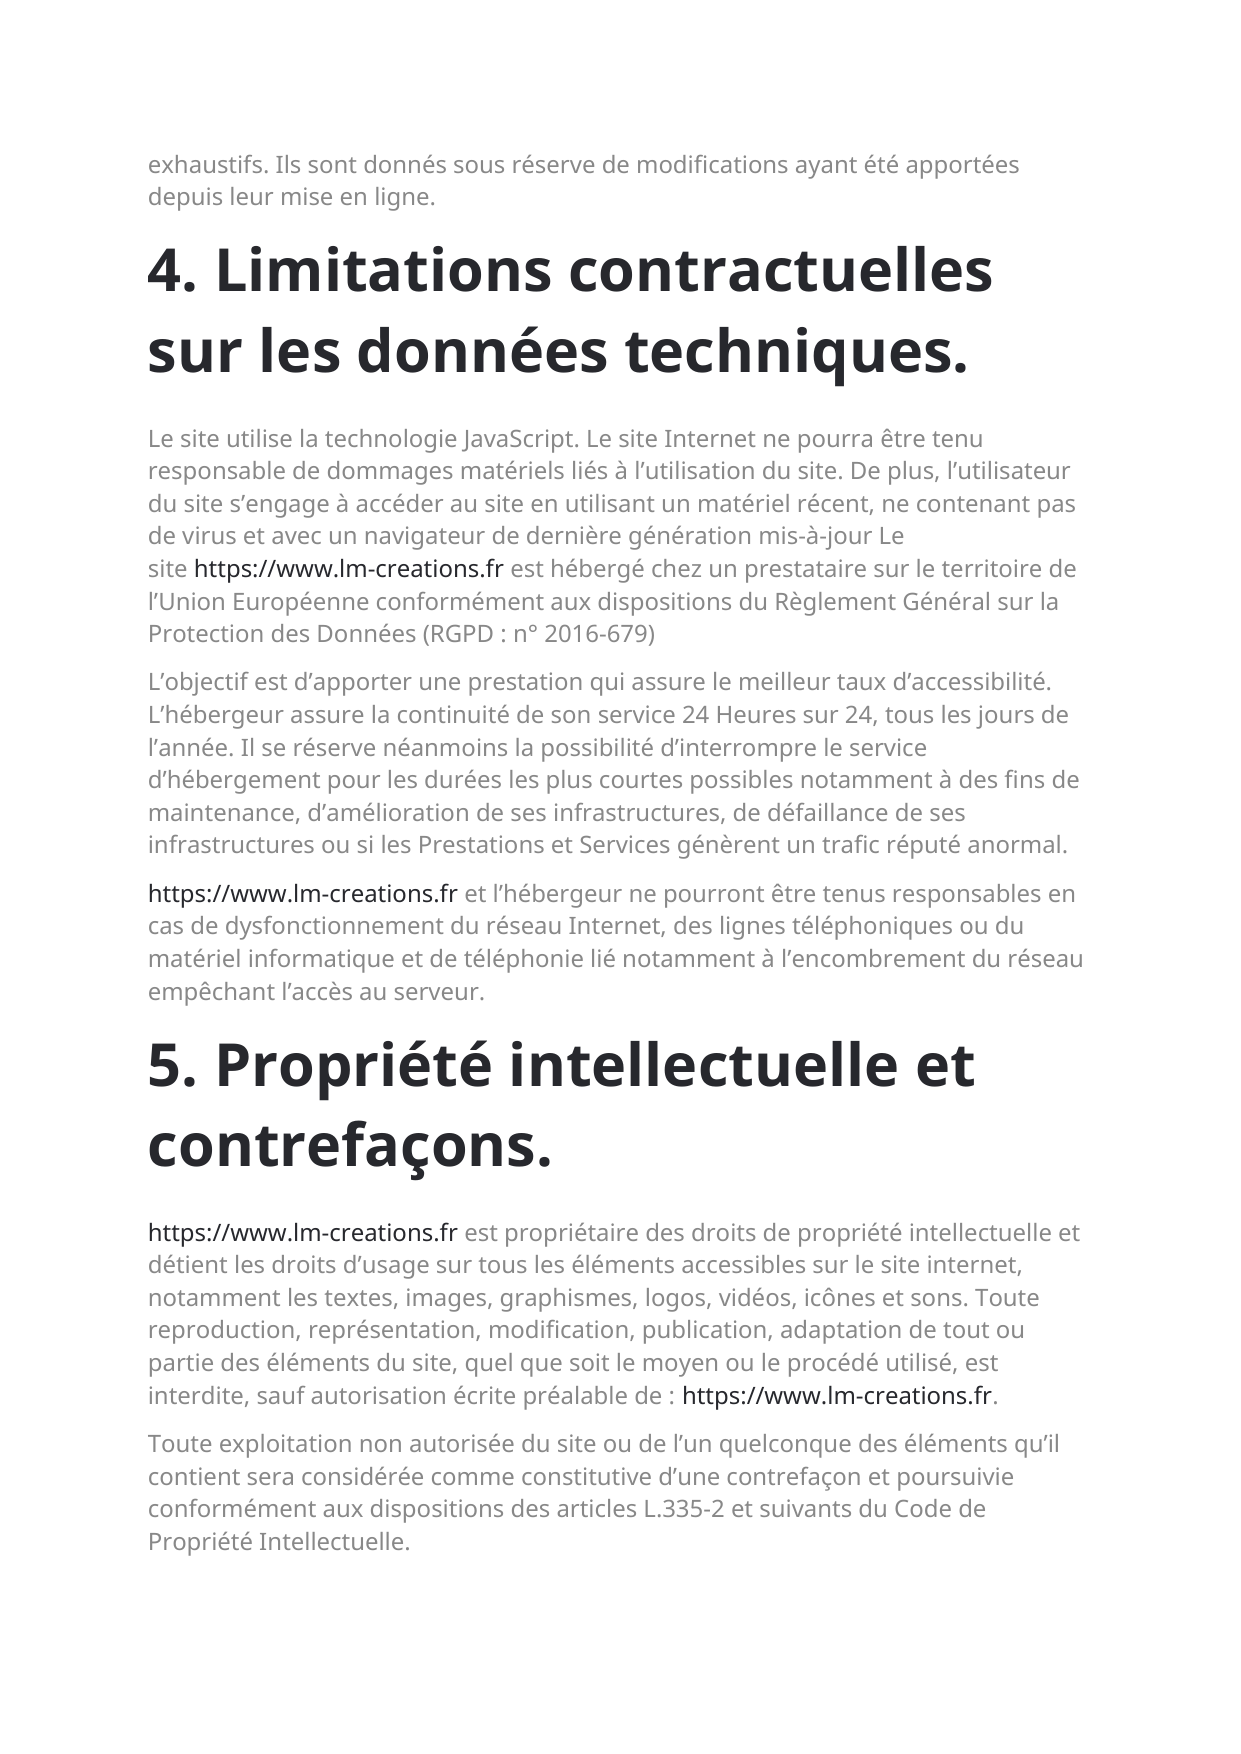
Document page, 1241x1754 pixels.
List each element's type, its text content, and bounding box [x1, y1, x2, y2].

text https://www.lm-creations.fr et l’hébergeur ne pourront être tenus responsables en cas de dysfonctionnement du réseau Internet, des lignes téléphoniques ou du matériel informatique et de téléphonie lié notamment à l’encombrement du réseau empêchant l’accès au serveur. [148, 876, 1093, 1007]
text 5. Propriété intellectuelle et contrefaçons. [148, 1022, 1093, 1184]
text L’objectif est d’apporter une prestation qui assure le meilleur taux d’accessibilité. L’hébergeur assure la continuité de son service 24 Heures sur 24, tous les jours de l’année. Il se réserve néanmoins la possibilité d’interrompre le service d’hébergement pour les durées les plus courtes possibles notamment à des fins de maintenance, d’amélioration de ses infrastructures, de défaillance de ses infrastructures ou si les Prestations et Services génèrent un trafic réputé anormal. [148, 665, 1093, 861]
text 4. Limitations contractuelles sur les données techniques. [148, 228, 1093, 390]
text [148, 148, 1093, 213]
text https://www.lm-creations.fr est propriétaire des droits de propriété intellectuelle et détient les droits d’usage sur tous les éléments accessibles sur le site internet, notamment les textes, images, graphismes, logos, vidéos, icônes et sons. Toute reproduction, représentation, modification, publication, adaptation de tout ou partie des éléments du site, quel que soit le moyen ou le procédé utilisé, est interdite, sauf autorisation écrite préalable de : https://www.lm-creations.fr. [148, 1215, 1093, 1411]
text Le site utilise la technologie JavaScript. Le site Internet ne pourra être tenu responsable de dommages matériels liés à l’utilisation du site. De plus, l’utilisateur du site s’engage à accéder au site en utilisant un matériel récent, ne contenant pas de virus et avec un navigateur de dernière génération mis-à-jour Le site https://www.lm-creations.fr est hébergé chez un prestataire sur le territoire de l’Union Européenne conformément aux dispositions du Règlement Général sur la Protection des Données (RGPD : n° 2016-679) [148, 421, 1093, 649]
text Toute exploitation non autorisée du site ou de l’un quelconque des éléments qu’il contient sera considérée comme constitutive d’une contrefaçon et poursuivie conformément aux dispositions des articles L.335-2 et suivants du Code de Propriété Intellectuelle. [148, 1427, 1093, 1557]
